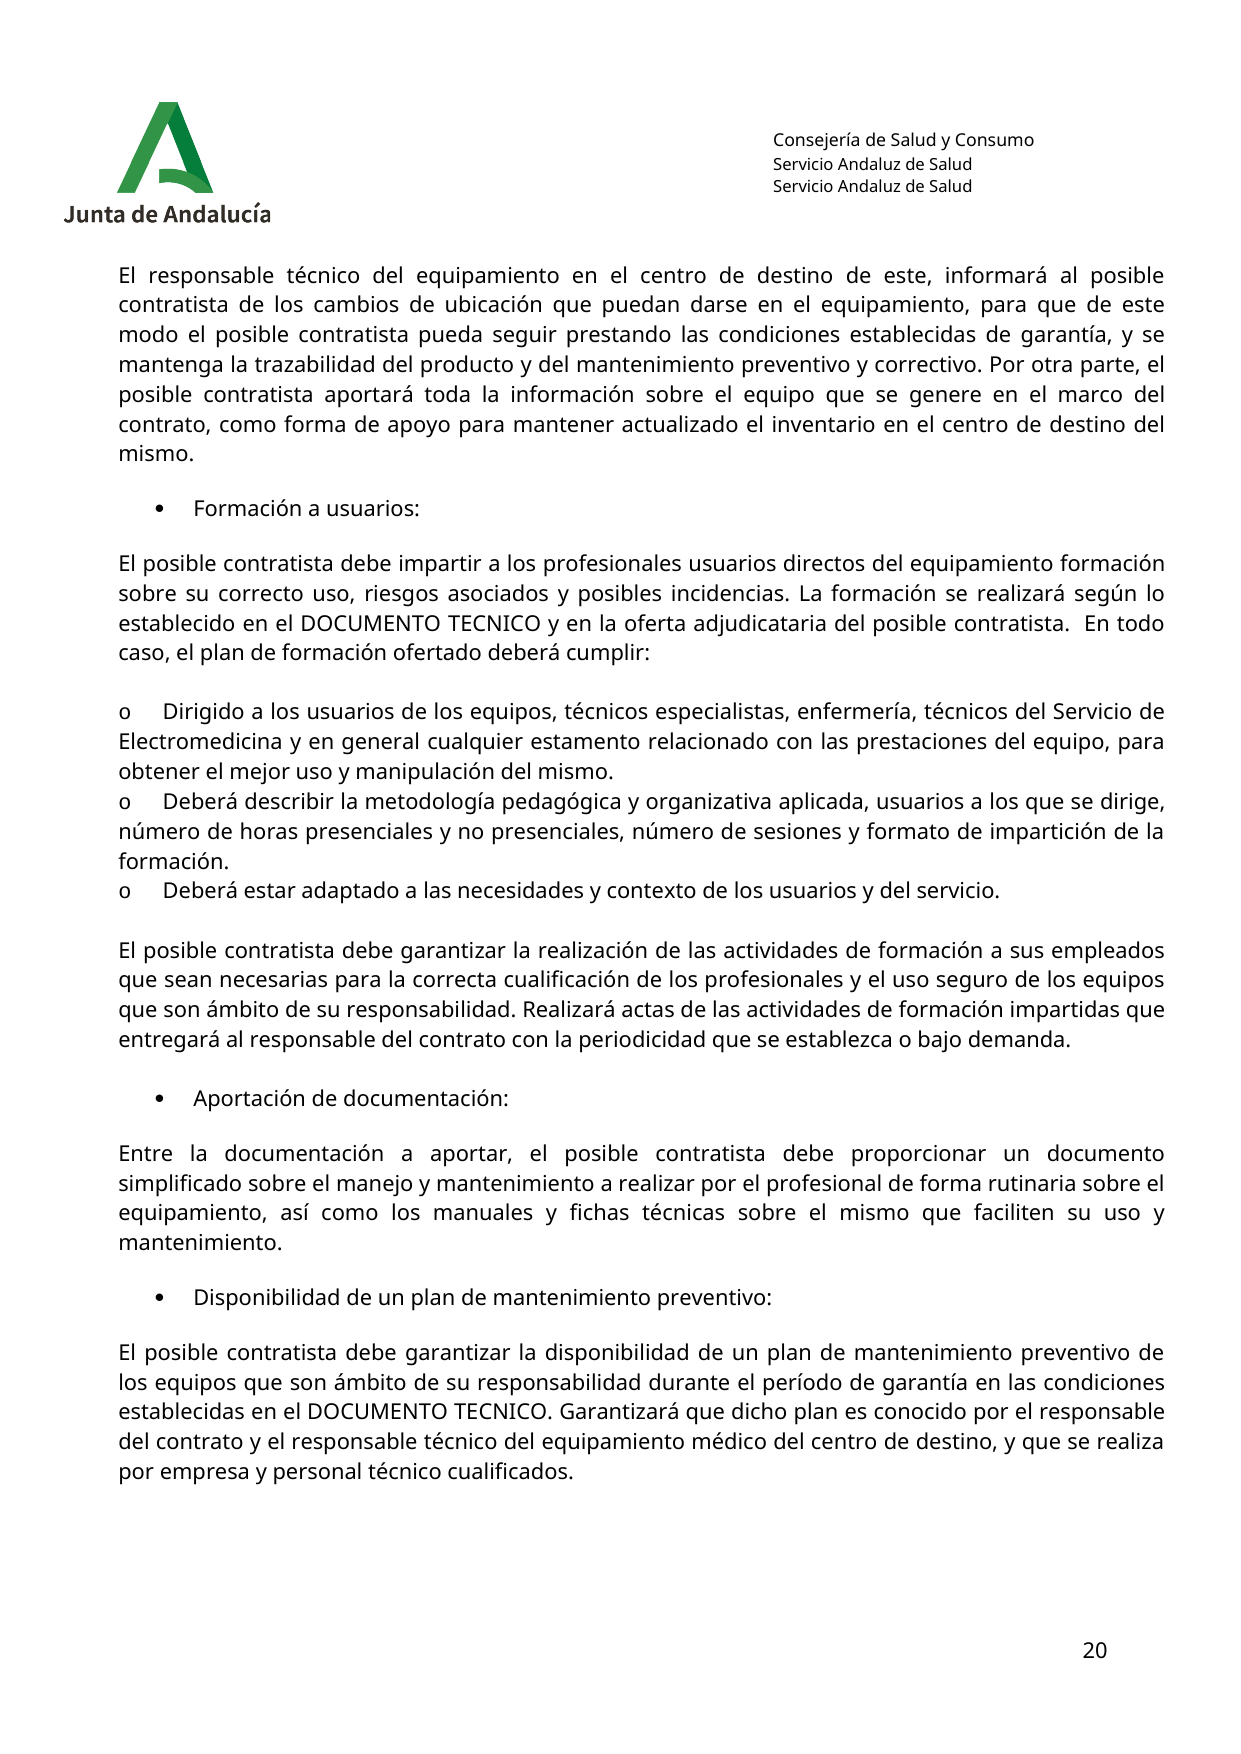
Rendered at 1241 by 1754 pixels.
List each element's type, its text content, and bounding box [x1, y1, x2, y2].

list Formación a usuarios: [156, 493, 1166, 523]
text El posible contratista debe garantizar la realización de las actividades de formación a sus empleados que sean necesarias para la correcta cualificación de los profesionales y el uso seguro de los equipos que son ámbito de su responsabilidad. Realizará actas de las actividades de formación impartidas que entregará al responsable del contrato con la periodicidad que se establezca o bajo demanda. [118, 934, 1166, 1054]
list Disponibilidad de un plan de mantenimiento preventivo: [156, 1282, 1166, 1312]
list Deberá estar adaptado a las necesidades y contexto de los usuarios y del servicio. [118, 875, 1166, 905]
list Aportación de documentación: [156, 1083, 1166, 1113]
text El posible contratista debe garantizar la disponibilidad de un plan de mantenimiento preventivo de los equipos que son ámbito de su responsabilidad durante el período de garantía en las condiciones establecidas en el DOCUMENTO TECNICO. Garantizará que dicho plan es conocido por el responsable del contrato y el responsable técnico del equipamiento médico del centro de destino, y que se realiza por empresa y personal técnico cualificados. [118, 1337, 1166, 1486]
list Deberá describir la metodología pedagógica y organizativa aplicada, usuarios a los que se dirige, número de horas presenciales y no presenciales, número de sesiones y formato de impartición de la formación. [118, 786, 1166, 875]
text Entre la documentación a aportar, el posible contratista debe proporcionar un documento simplificado sobre el manejo y mantenimiento a realizar por el profesional de forma rutinaria sobre el equipamiento, así como los manuales y fichas técnicas sobre el mismo que faciliten su uso y mantenimiento. [118, 1138, 1166, 1257]
list Dirigido a los usuarios de los equipos, técnicos especialistas, enfermería, técnicos del Servicio de Electromedicina y en general cualquier estamento relacionado con las prestaciones del equipo, para obtener el mejor uso y manipulación del mismo. [118, 696, 1166, 786]
picture [63, 102, 270, 223]
text El posible contratista debe impartir a los profesionales usuarios directos del equipamiento formación sobre su correcto uso, riesgos asociados y posibles incidencias. La formación se realizará según lo establecido en el DOCUMENTO TECNICO y en la oferta adjudicataria del posible contratista. En todo caso, el plan de formación ofertado deberá cumplir: [118, 548, 1166, 667]
text El responsable técnico del equipamiento en el centro de destino de este, informará al posible contratista de los cambios de ubicación que puedan darse en el equipamiento, para que de este modo el posible contratista pueda seguir prestando las condiciones establecidas de garantía, y se mantenga la trazabilidad del producto y del mantenimiento preventivo y correctivo. Por otra parte, el posible contratista aportará toda la información sobre el equipo que se genere en el marco del contrato, como forma de apoyo para mantener actualizado el inventario en el centro de destino del mismo. [118, 259, 1166, 468]
